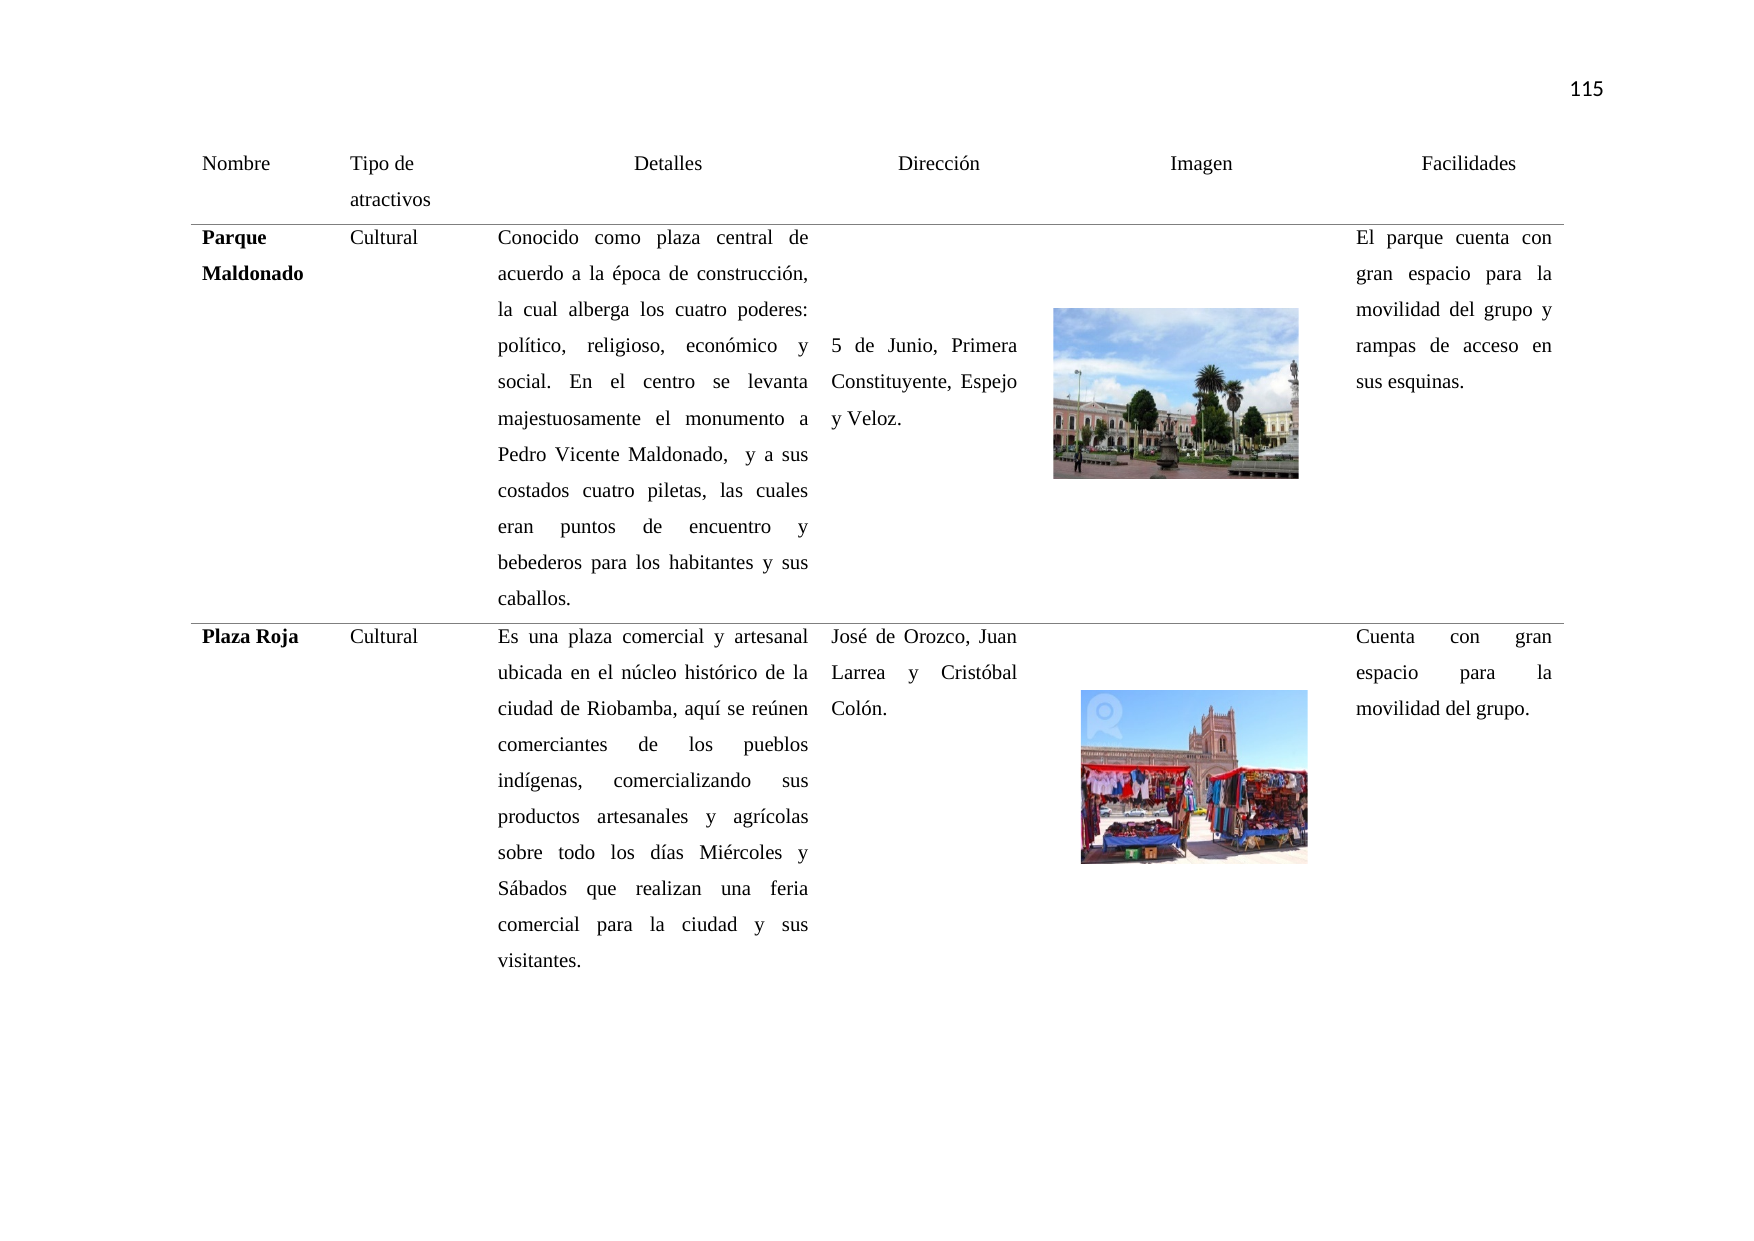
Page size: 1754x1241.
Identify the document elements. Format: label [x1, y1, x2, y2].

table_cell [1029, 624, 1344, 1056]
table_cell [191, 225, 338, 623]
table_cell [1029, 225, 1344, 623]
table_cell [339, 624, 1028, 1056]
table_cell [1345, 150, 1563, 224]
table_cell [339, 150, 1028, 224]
picture [1079, 690, 1308, 862]
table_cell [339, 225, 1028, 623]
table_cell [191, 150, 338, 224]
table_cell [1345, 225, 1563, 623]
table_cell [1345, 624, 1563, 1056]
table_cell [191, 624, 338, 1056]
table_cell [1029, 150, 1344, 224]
picture [1051, 308, 1299, 478]
